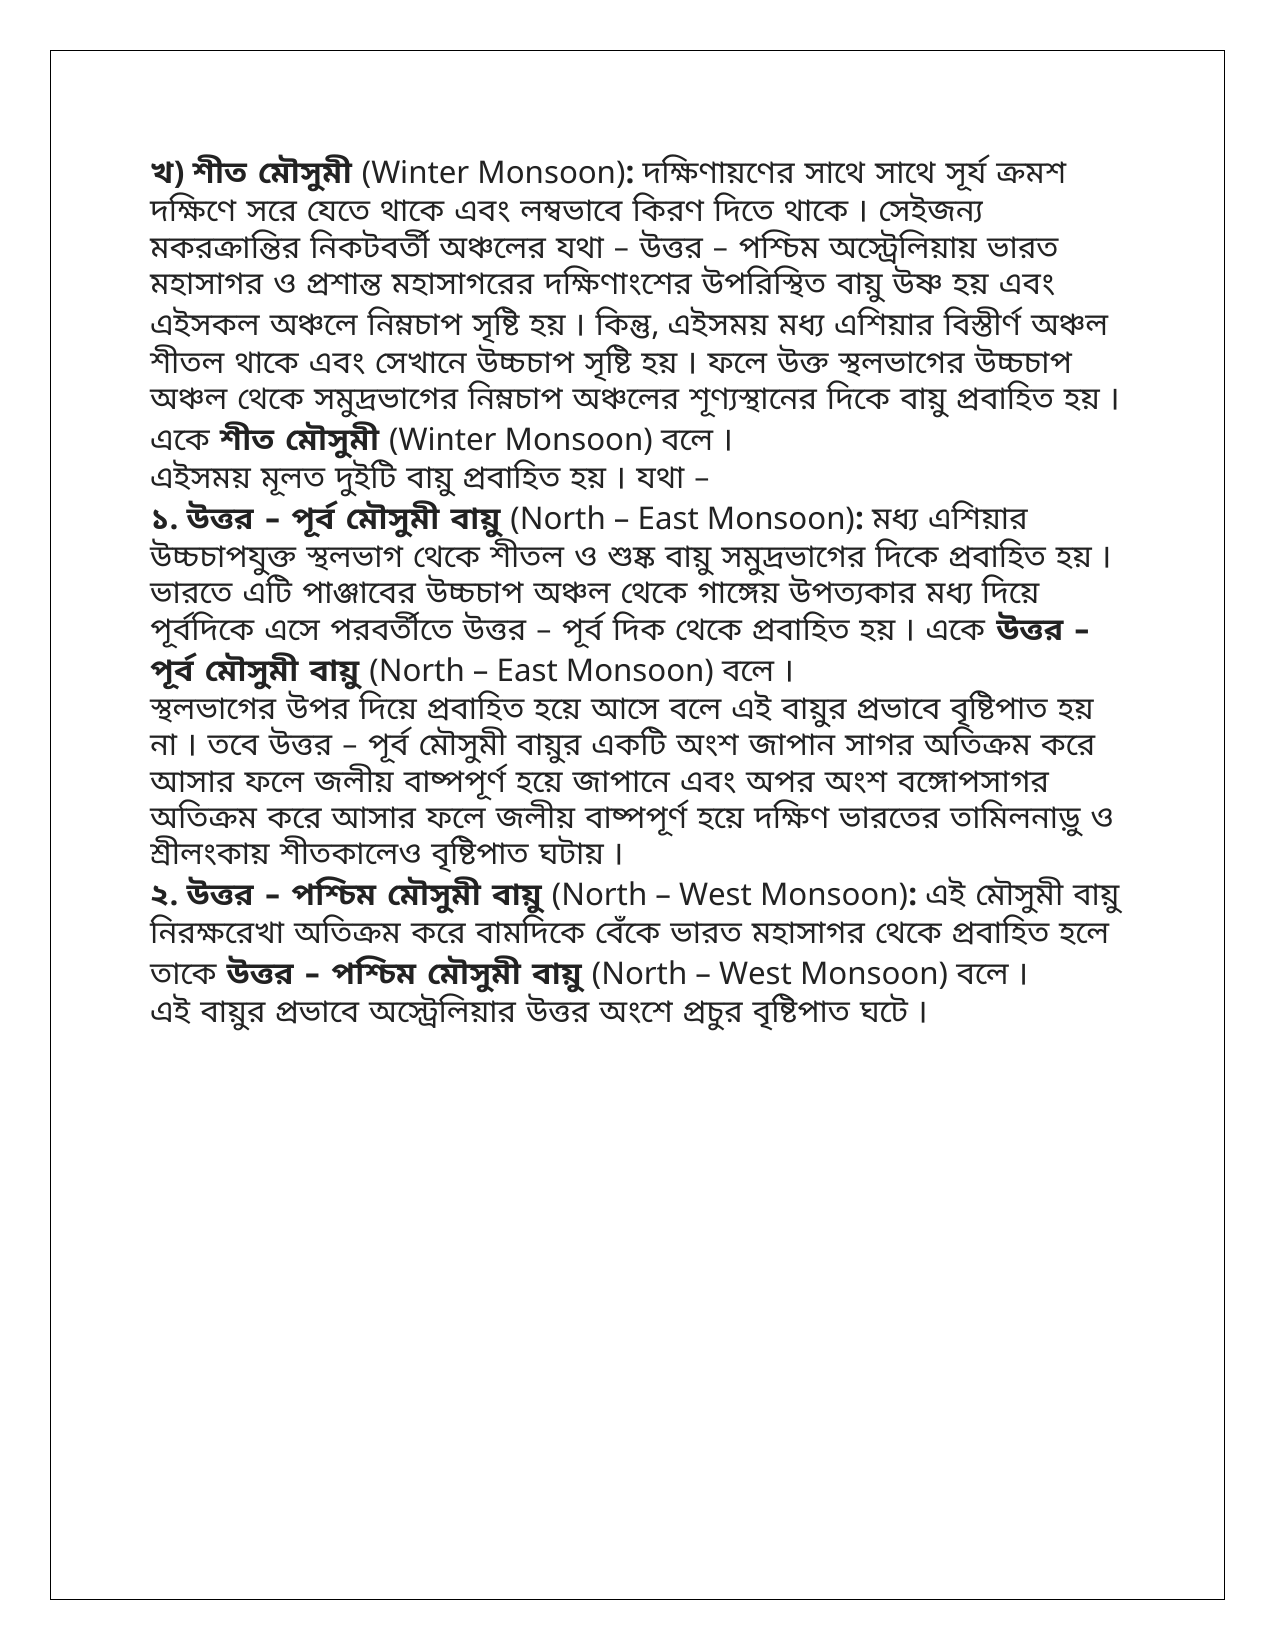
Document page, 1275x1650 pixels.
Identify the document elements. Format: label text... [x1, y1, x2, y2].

text খ) শীত মৌসুমী (Winter Monsoon): দক্ষিণায়ণের সাথে সাথে সূর্য ক্রমশ দক্ষিণে সরে যেতে থাকে এবং লম্বভাবে কিরণ দিতে থাকে । সেইজন্য মকরক্রান্তির নিকটবর্তী অঞ্চলের যথা – উত্তর – পশ্চিম অস্ট্রেলিয়ায় ভারত মহাসাগর ও প্রশান্ত মহাসাগরের দক্ষিণাংশের উপরিস্থিত বায়ু উষ্ণ হয় এবং এইসকল অঞ্চলে নিম্নচাপ সৃষ্টি হয় । কিন্তু, এইসময় মধ্য এশিয়ার বিস্তীর্ণ অঞ্চল শীতল থাকে এবং সেখানে উচ্চচাপ সৃষ্টি হয় । ফলে উক্ত স্থলভাগের উচ্চচাপ অঞ্চল থেকে সমুদ্রভাগের নিম্নচাপ অঞ্চলের শূণ্যস্থানের দিকে বায়ু প্রবাহিত হয় । একে শীত মৌসুমী (Winter Monsoon) বলে । এইসময় মূলত দুইটি বায়ু প্রবাহিত হয় । যথা – ১. উত্তর – পূর্ব মৌসুমী বায়ু (North – East Monsoon): মধ্য এশিয়ার উচ্চচাপযুক্ত স্থলভাগ থেকে শীতল ও শুষ্ক বায়ু সমুদ্রভাগের দিকে প্রবাহিত হয় । ভারতে এটি পাঞ্জাবের উচ্চচাপ অঞ্চল থেকে গাঙ্গেয় উপত্যকার মধ্য দিয়ে পূর্বদিকে এসে পরবর্তীতে উত্তর – পূর্ব দিক থেকে প্রবাহিত হয় । একে উত্তর – পূর্ব মৌসুমী বায়ু (North – East Monsoon) বলে । স্থলভাগের উপর দিয়ে প্রবাহিত হয়ে আসে বলে এই বায়ুর প্রভাবে বৃষ্টিপাত হয় না । তবে উত্তর – পূর্ব মৌসুমী বায়ুর একটি অংশ জাপান সাগর অতিক্রম করে আসার ফলে জলীয় বাষ্পপূর্ণ হয়ে জাপানে এবং অপর অংশ বঙ্গোপসাগর অতিক্রম করে আসার ফলে জলীয় বাষ্পপূর্ণ হয়ে দক্ষিণ ভারতের তামিলনাড়ু ও শ্রীলংকায় শীতকালেও বৃষ্টিপাত ঘটায় । ২. উত্তর – পশ্চিম মৌসুমী বায়ু (North – West Monsoon): এই মৌসুমী বায়ু নিরক্ষরেখা অতিক্রম করে বামদিকে বেঁকে ভারত মহাসাগর থেকে প্রবাহিত হলে তাকে উত্তর – পশ্চিম মৌসুমী বায়ু (North – West Monsoon) বলে । এই বায়ুর প্রভাবে অস্ট্রেলিয়ার উত্তর অংশে প্রচুর বৃষ্টিপাত ঘটে । [150, 150, 1125, 1030]
